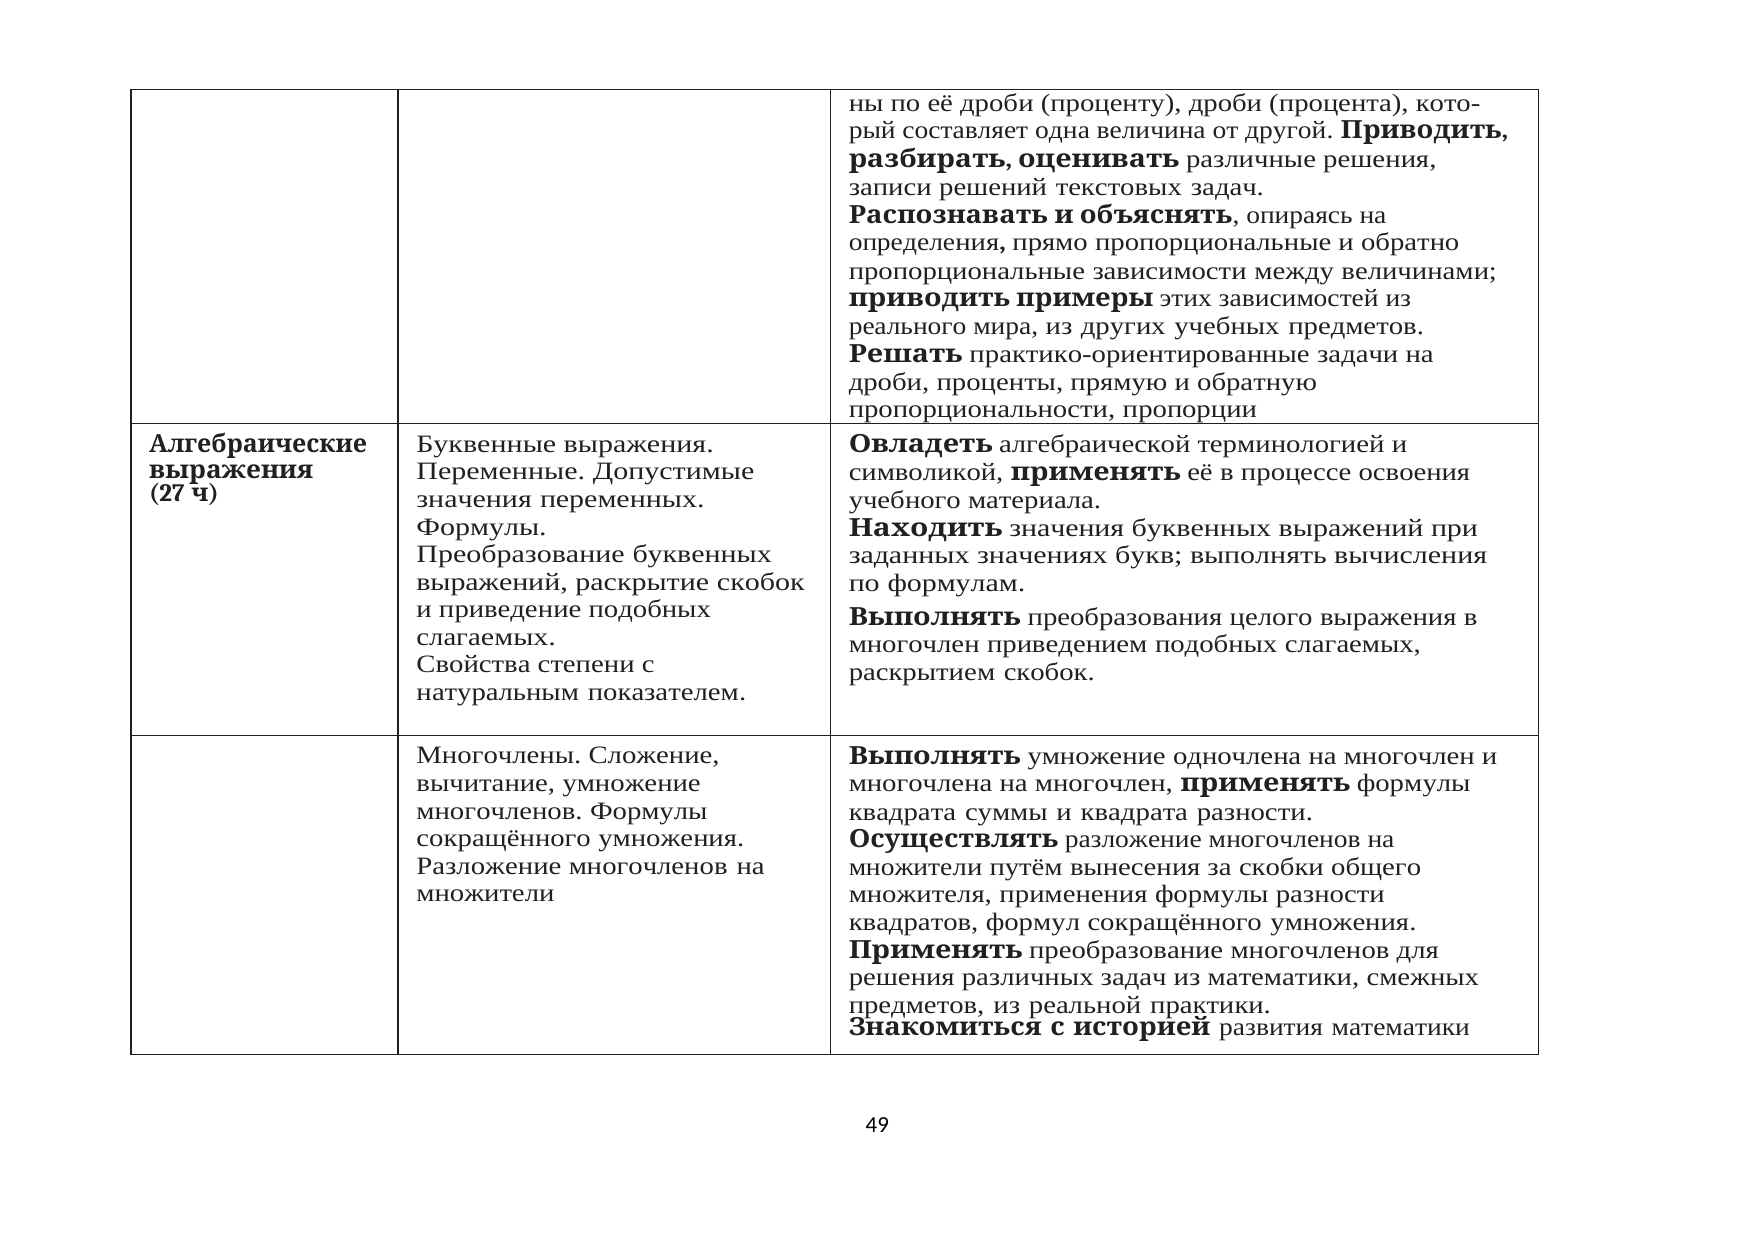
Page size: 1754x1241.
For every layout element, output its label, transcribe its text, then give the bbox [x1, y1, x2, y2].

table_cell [399, 90, 830, 423]
table_cell Многочлены. Сложение, вычитание, умножение многочленов. Формулы сокращённого умножения. Разложение многочленов на множители [399, 736, 830, 1053]
table_cell Овладеть алгебраической терминологией и символикой, применять её в процессе освоения учебного материала. Находить значения буквенных выражений при заданных значениях букв; выполнять вычисления по формулам. Выполнять преобразования целого выражения в многочлен приведением подобных слагаемых, раскрытием скобок. [831, 424, 1538, 734]
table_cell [831, 90, 1538, 423]
table_cell [132, 736, 397, 1053]
table_cell Выполнять умножение одночлена на многочлен и многочлена на многочлен, применять формулы квадрата суммы и квадрата разности. Осуществлять разложение многочленов на множители путём вынесения за скобки общего множителя, применения формулы разности квадратов, формул сокращённого умножения. Применять преобразование многочленов для решения различных задач из математики, смежных предметов, из реальной практики. Знакомиться с историей развития математики [831, 736, 1538, 1053]
table_cell Алгебраические выражения (27 ч) [132, 424, 397, 734]
table_cell Буквенные выражения. Переменные. Допустимые значения переменных. Формулы. Преобразование буквенных выражений, раскрытие скобок и приведение подобных слагаемых. Свойства степени с натуральным показателем. [399, 424, 830, 734]
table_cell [132, 90, 397, 423]
